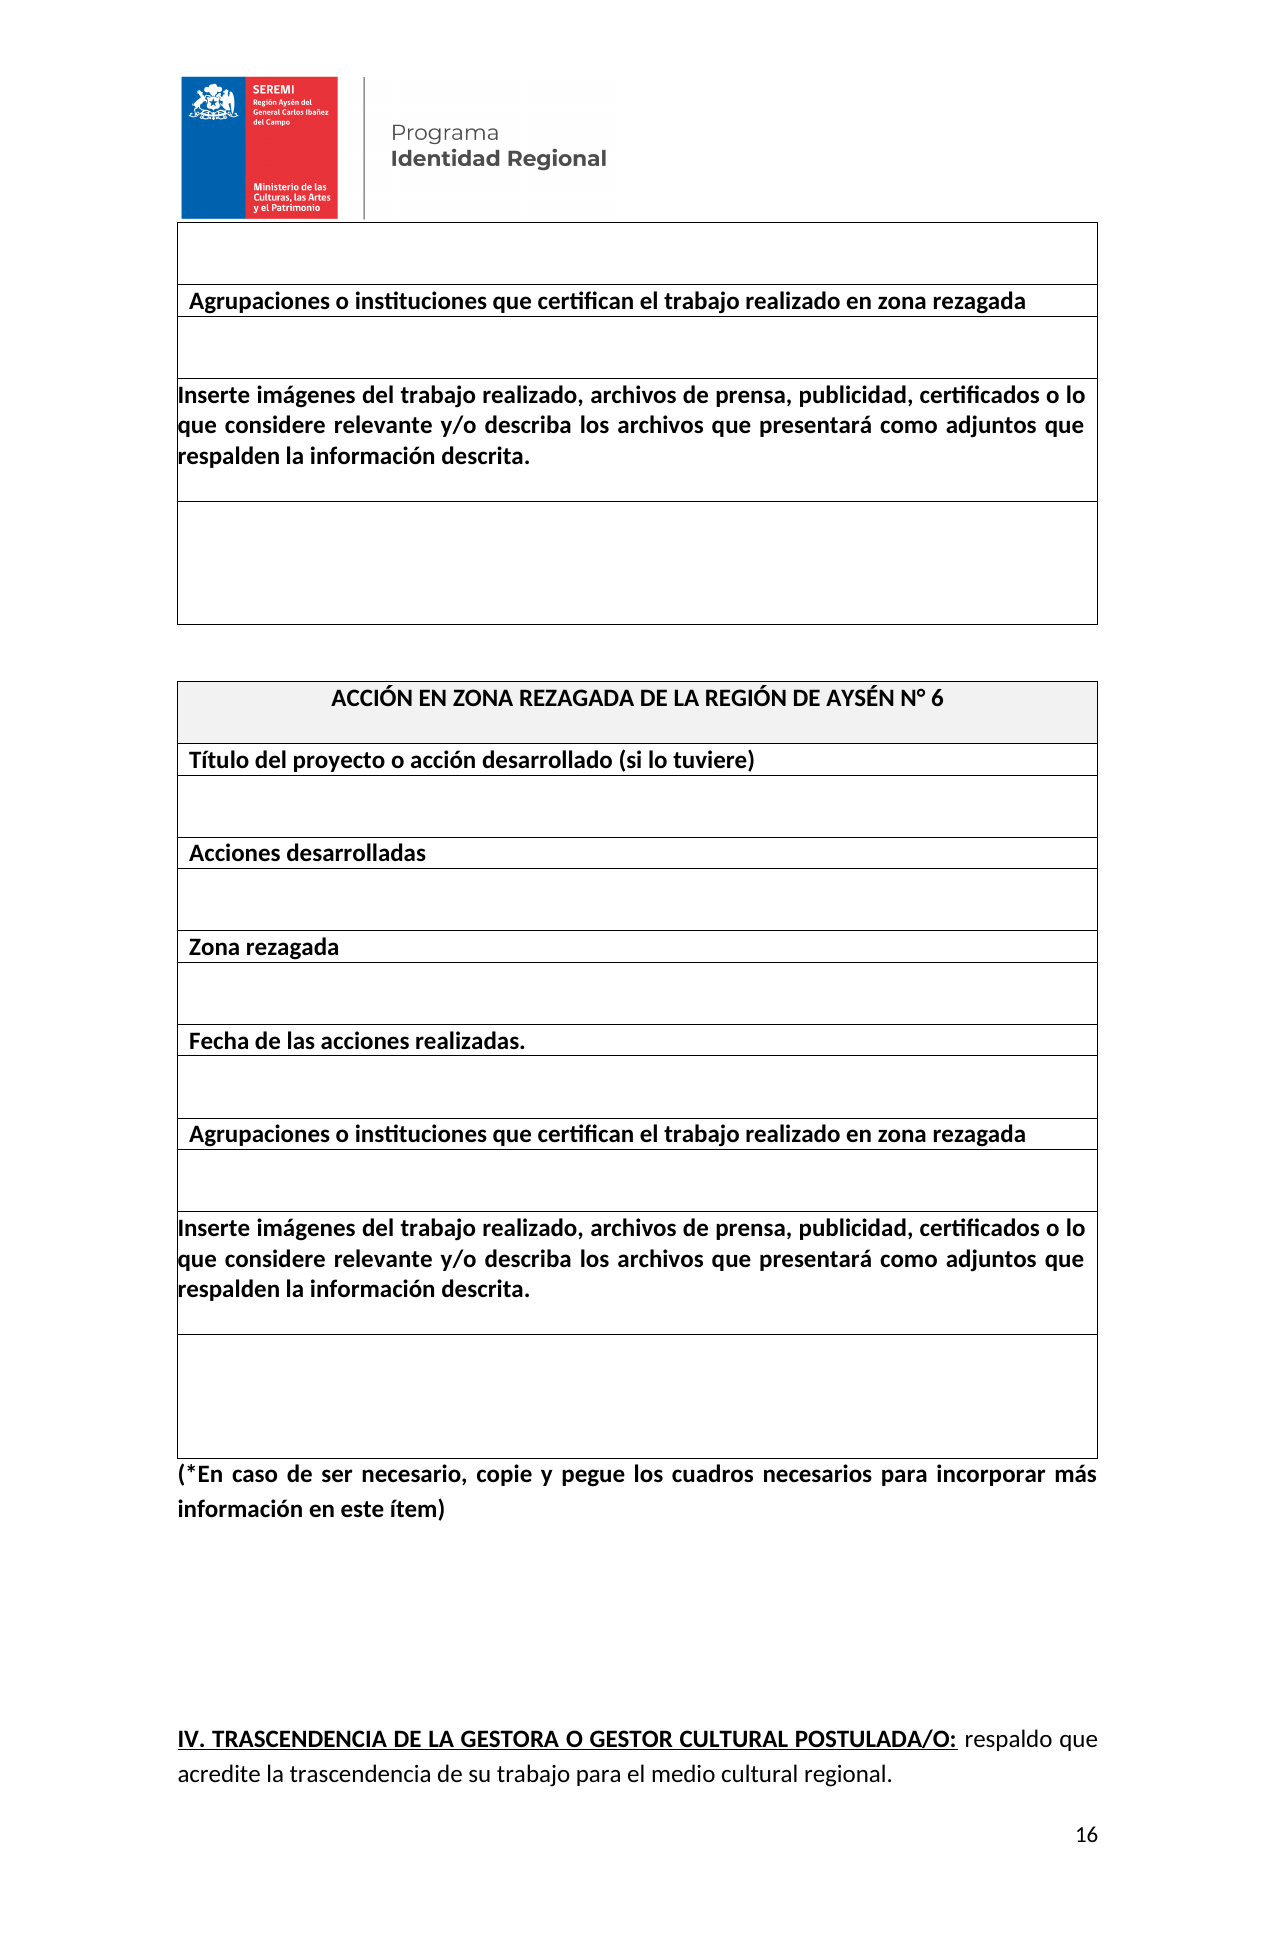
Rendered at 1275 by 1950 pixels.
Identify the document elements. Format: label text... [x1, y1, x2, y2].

table_cell Agrupaciones o instituciones que certifican el trabajo realizado en zona rezagada [178, 1119, 1097, 1149]
table_cell [178, 502, 1097, 624]
table_header ACCIÓN EN ZONA REZAGADA DE LA REGIÓN DE AYSÉN N° 6 [178, 682, 1097, 743]
table_cell [178, 963, 1097, 1024]
table_cell Fecha de las acciones realizadas. [178, 1025, 1097, 1055]
table_cell Agrupaciones o instituciones que certifican el trabajo realizado en zona rezagada [178, 285, 1097, 316]
table_cell Zona rezagada [178, 931, 1097, 962]
table_cell Título del proyecto o acción desarrollado (si lo tuviere) [178, 744, 1097, 774]
table_cell [178, 776, 1097, 837]
table_cell [178, 317, 1097, 378]
table_cell Acciones desarrolladas [178, 838, 1097, 868]
table_cell [178, 1056, 1097, 1117]
table_cell [178, 1150, 1097, 1211]
text (*En caso de ser necesario, copie y pegue los cuadros necesarios para incorporar más información en este ítem) [177, 1459, 1098, 1524]
table_cell [178, 223, 1097, 284]
table_cell [178, 1335, 1097, 1457]
table_cell [178, 869, 1097, 930]
picture [177, 73, 619, 222]
text IV. TRASCENDENCIA DE LA GESTORA O GESTOR CULTURAL POSTULADA/O: respaldo que acredite la trascendencia de su trabajo para el medio cultural regional. [177, 1723, 1098, 1788]
table_cell Inserte imágenes del trabajo realizado, archivos de prensa, publicidad, certificados o lo que considere relevante y/o describa los archivos que presentará como adjuntos que respalden la información descrita. [178, 379, 1097, 501]
table_cell Inserte imágenes del trabajo realizado, archivos de prensa, publicidad, certificados o lo que considere relevante y/o describa los archivos que presentará como adjuntos que respalden la información descrita. [178, 1212, 1097, 1334]
